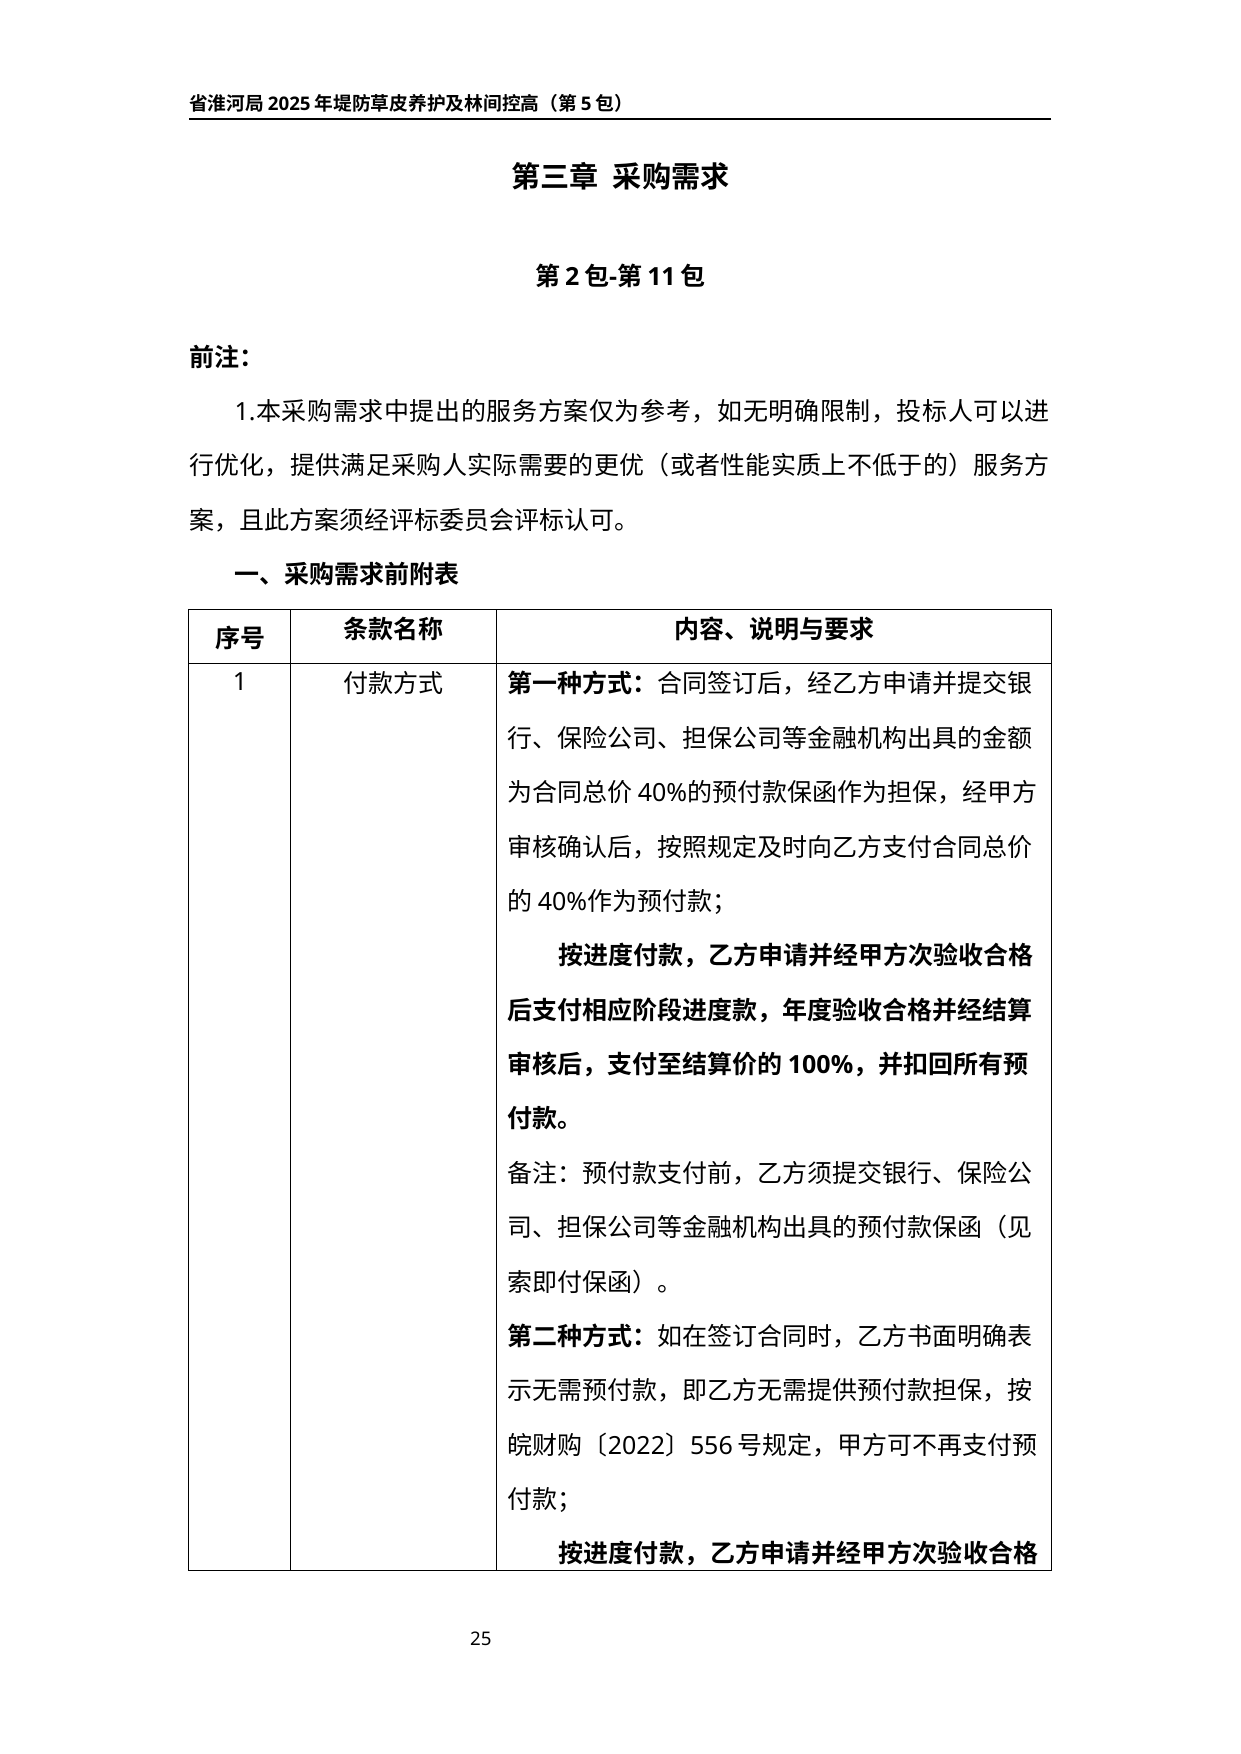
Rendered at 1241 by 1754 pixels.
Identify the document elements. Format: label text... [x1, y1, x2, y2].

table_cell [497, 664, 1051, 1570]
table_header 序号 [189, 610, 290, 663]
table_cell 付款方式 [291, 664, 496, 1570]
table_header 条款名称 [291, 610, 496, 663]
table_cell 1 [189, 664, 290, 1570]
text 一、采购需求前附表 [189, 554, 1051, 591]
text 第2包-第11包 [189, 257, 1051, 293]
list 采购需求 [189, 153, 1051, 196]
table_header 内容、说明与要求 [497, 610, 1051, 663]
text 前注： [189, 337, 1051, 373]
text 1.本采购需求中提出的服务方案仅为参考，如无明确限制，投标人可以进行优化，提供满足采购人实际需要的更优（或者性能实质上不低于的）服务方案，且此方案须经评标委员会评标认可。 [189, 391, 1051, 536]
